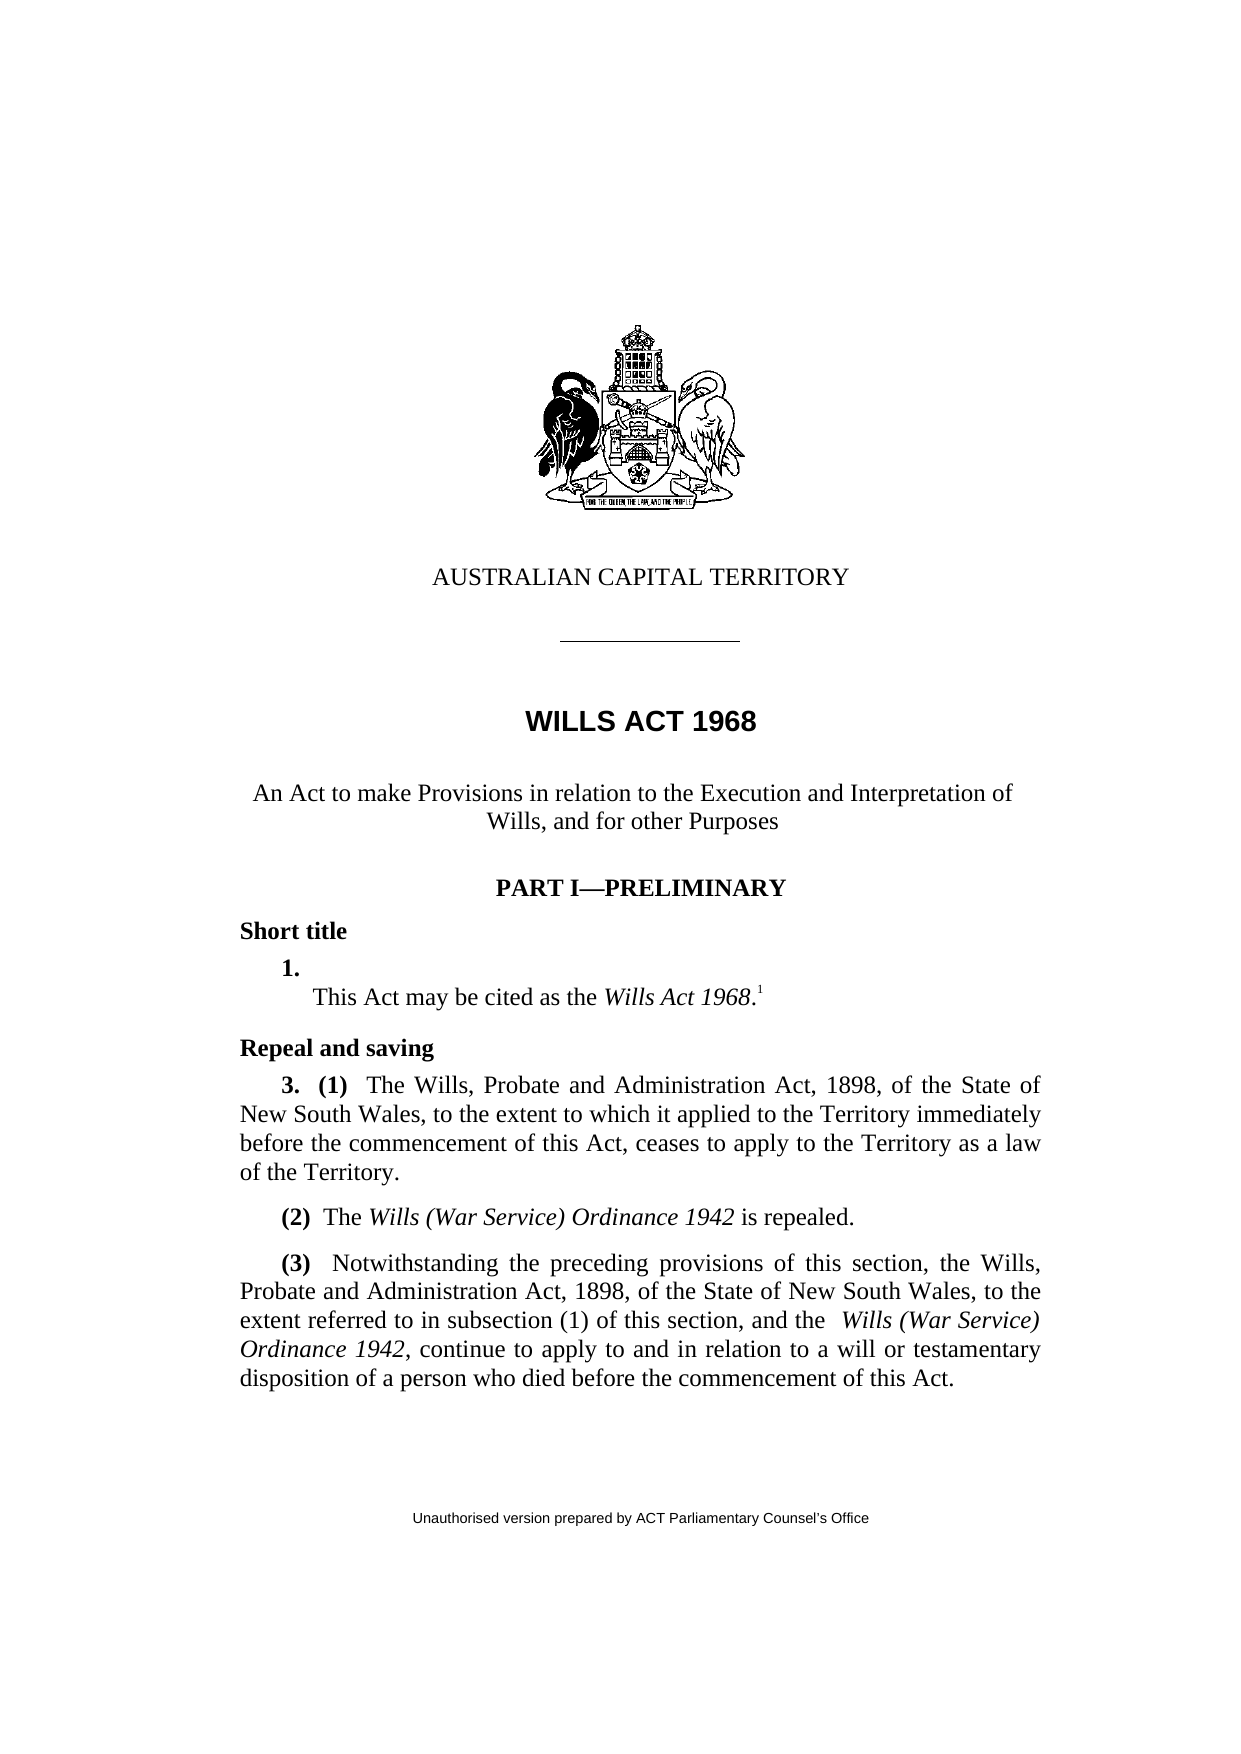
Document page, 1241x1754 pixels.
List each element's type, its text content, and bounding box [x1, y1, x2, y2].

text (3) Notwithstanding the preceding provisions of this section, the Wills, Probate and Administration Act, 1898, of the State of New South Wales, to the extent referred to in subsection (1) of this section, and the Wills (War Service) Ordinance 1942, continue to apply to and in relation to a will or testamentary disposition of a person who died before the commencement of this Act. [239, 1248, 1042, 1391]
subtitle Short title [239, 916, 1042, 945]
text An Act to make Provisions in relation to the Execution and Interpretation of Wills, and for other Purposes [239, 778, 1026, 835]
text wills act 1968 [239, 704, 1042, 738]
text (2) The Wills (War Service) Ordinance 1942 is repealed. [239, 1202, 1042, 1231]
picture [530, 320, 750, 515]
subtitle PART I—PRELIMINARY [239, 873, 1042, 901]
text 3. (1) The Wills, Probate and Administration Act, 1898, of the State of New South Wales, to the extent to which it applied to the Territory immediately before the commencement of this Act, ceases to apply to the Territory as a law of the Territory. [239, 1071, 1042, 1186]
text AUSTRALIAN CAPITAL TERRITORY [239, 562, 1042, 591]
text 1. This Act may be cited as the Wills Act 1968.1 [239, 953, 1042, 1011]
subtitle Repeal and saving [239, 1033, 1042, 1062]
